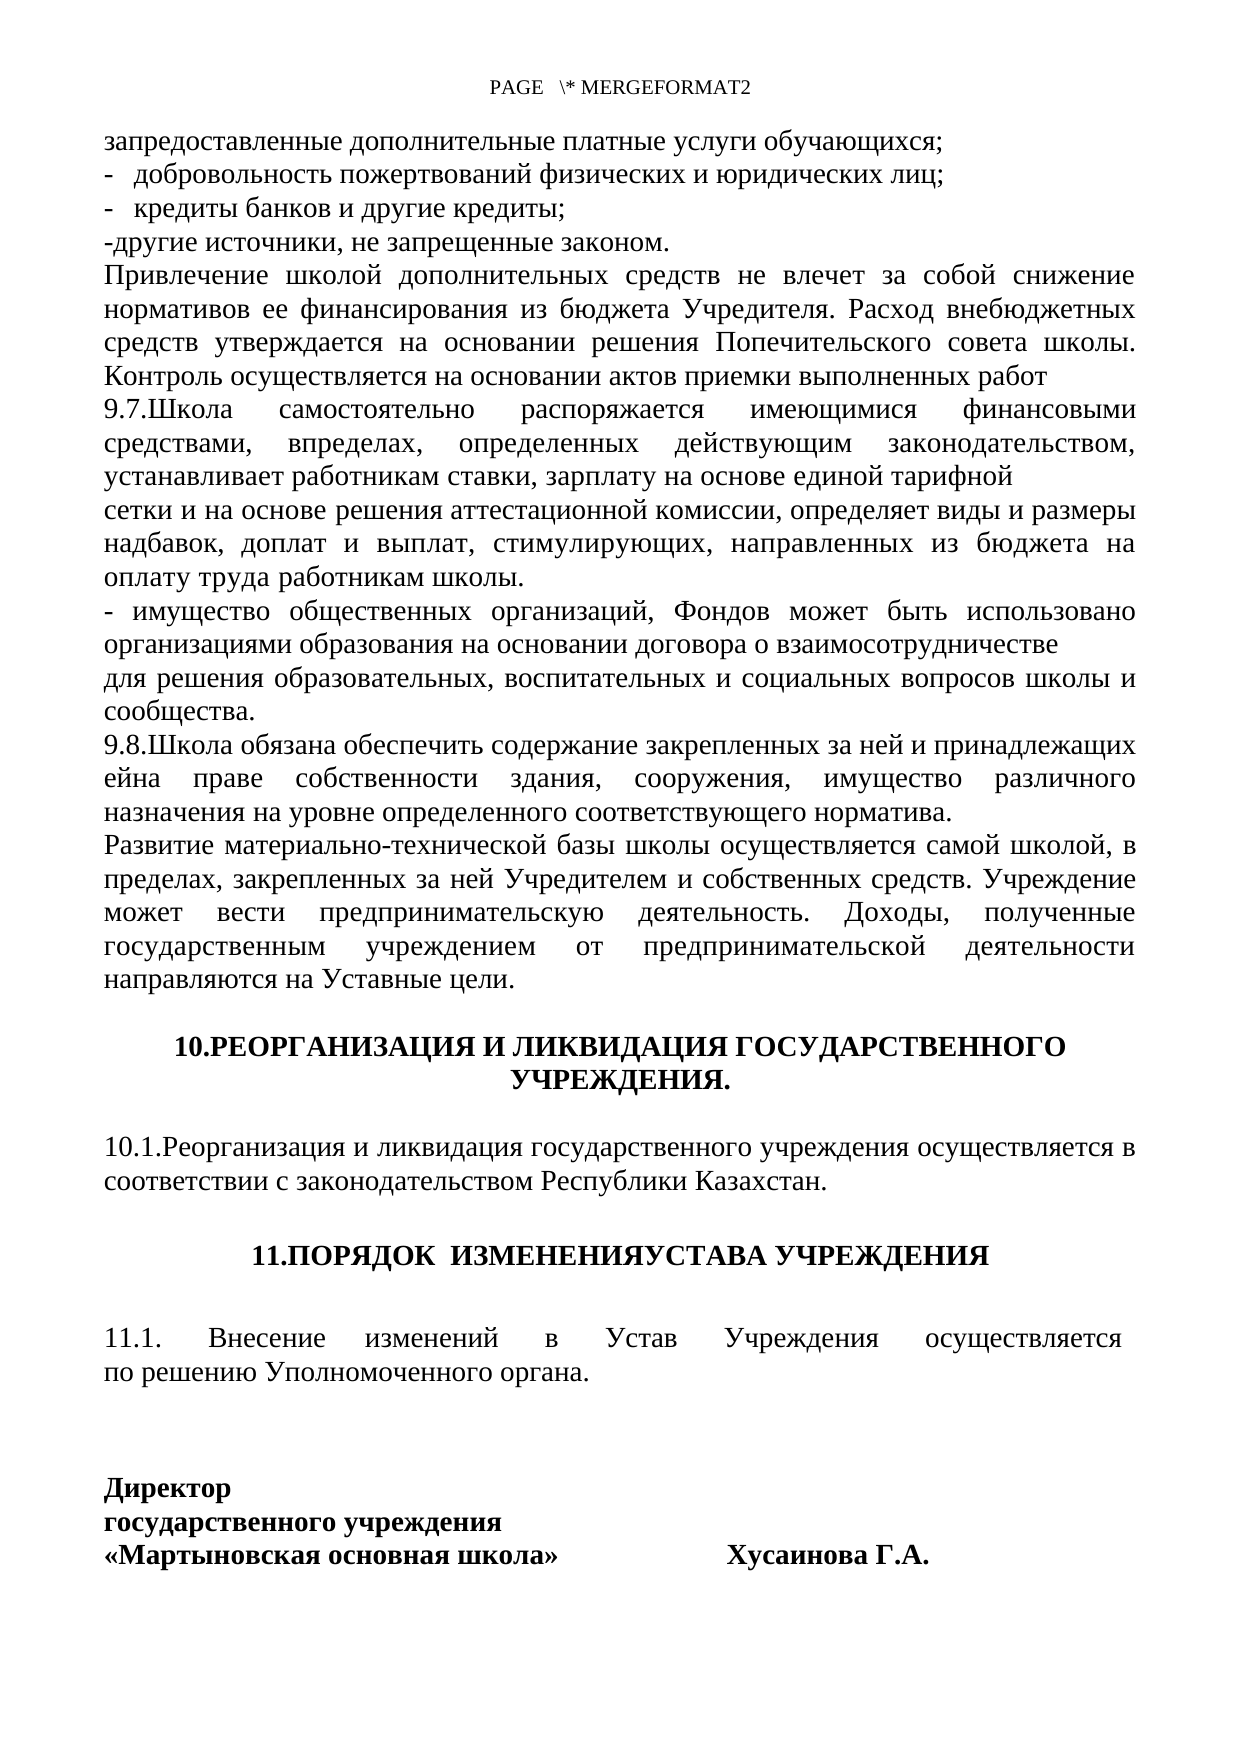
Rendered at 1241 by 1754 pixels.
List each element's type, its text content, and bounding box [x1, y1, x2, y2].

text - имущество общественных организаций, Фондов может быть использовано организациями образования на основании договора о взаимосотрудничестве [103, 593, 1137, 660]
text государственного учреждения [103, 1504, 1137, 1537]
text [103, 123, 1137, 157]
text 10.РЕОРГАНИЗАЦИЯ И ЛИКВИДАЦИЯ ГОСУДАРСТВЕННОГО УЧРЕЖДЕНИЯ. [103, 1029, 1137, 1096]
text 9.7.Школа самостоятельно распоряжается имеющимися финансовыми средствами, впределах, определенных действующим законодательством, устанавливает работникам ставки, зарплату на основе единой тарифной [103, 391, 1137, 492]
text -другие источники, не запрещенные законом. [103, 224, 1137, 257]
text Директор [103, 1470, 1137, 1504]
text Привлечение школой дополнительных средств не влечет за собой снижение нормативов ее финансирования из бюджета Учредителя. Расход внебюджетных средств утверждается на основании решения Попечительского совета школы. Контроль осуществляется на основании актов приемки выполненных работ [103, 257, 1137, 391]
list кредиты банков и другие кредиты; [103, 190, 1137, 224]
text 11.ПОРЯДОК ИЗМЕНЕНИЯУСТАВА УЧРЕЖДЕНИЯ [103, 1238, 1137, 1271]
text 9.8.Школа обязана обеспечить содержание закрепленных за ней и принадлежащих ейна праве собственности здания, сооружения, имущество различного назначения на уровне определенного соответствующего норматива. [103, 727, 1137, 827]
text 11.1. Внесение изменений в Устав Учреждения осуществляется по решению Уполномоченного органа. [103, 1321, 1137, 1388]
text Развитие материально-технической базы школы осуществляется самой школой, в пределах, закрепленных за ней Учредителем и собственных средств. Учреждение может вести предпринимательскую деятельность. Доходы, полученные государственным учреждением от предпринимательской деятельности направляются на Уставные цели. [103, 827, 1137, 995]
text 10.1.Реорганизация и ликвидация государственного учреждения осуществляется в соответствии с законодательством Республики Казахстан. [103, 1129, 1137, 1196]
list добровольность пожертвований физических и юридических лиц; [103, 157, 1137, 190]
text для решения образовательных, воспитательных и социальных вопросов школы и сообщества. [103, 660, 1137, 727]
text сетки и на основе решения аттестационной комиссии, определяет виды и размеры надбавок, доплат и выплат, стимулирующих, направленных из бюджета на оплату труда работникам школы. [103, 492, 1137, 593]
text «Мартыновская основная школа» Хусаинова Г.А. [103, 1537, 1137, 1571]
